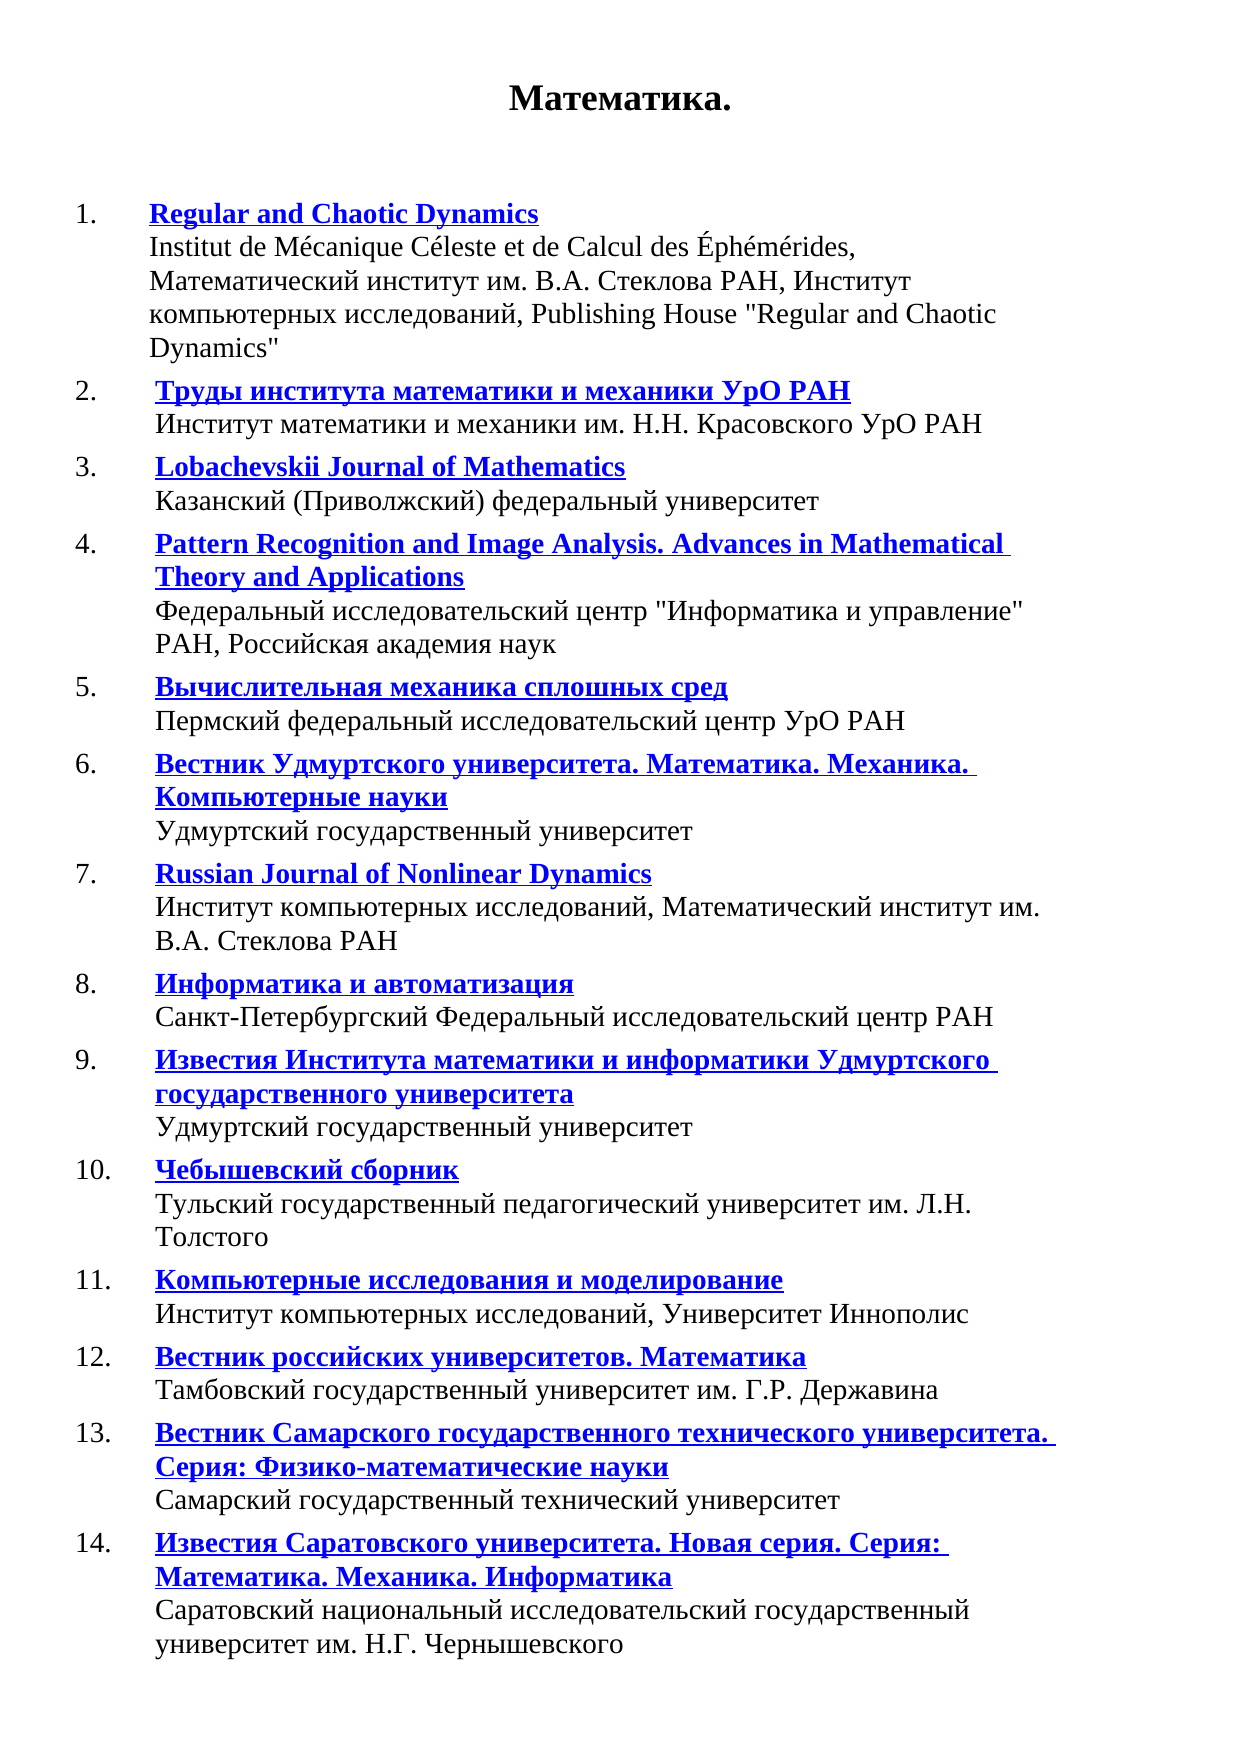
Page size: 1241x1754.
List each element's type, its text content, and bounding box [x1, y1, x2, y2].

table_cell Информатика и автоматизация Санкт-Петербургский Федеральный исследовательский центр РАН [75, 961, 1026, 1037]
table_header Regular and Chaotic Dynamics Institut de Mécanique Céleste et de Calcul des Éphémérides, Математический институт им. В.А. Стеклова РАН, Институт компьютерных исследований, Publishing House "Regular and Chaotic Dynamics" [75, 191, 1026, 368]
table_cell Известия Института математики и информатики Удмуртского государственного университета Удмуртский государственный университет [75, 1038, 1026, 1147]
table_cell Компьютерные исследования и моделирование Институт компьютерных исследований, Университет Иннополис [75, 1258, 1026, 1334]
table_cell Russian Journal of Nonlinear Dynamics Институт компьютерных исследований, Математический институт им. В.А. Стеклова РАН [75, 851, 1026, 961]
text Математика. [75, 75, 1165, 118]
table_cell Чебышевский сборник Тульский государственный педагогический университет им. Л.Н. Толстого [75, 1148, 1026, 1257]
table_cell Вестник Удмуртского университета. Математика. Механика. Компьютерные науки Удмуртский государственный университет [75, 741, 1026, 851]
table_cell Вычислительная механика сплошных сред Пермский федеральный исследовательский центр УрО РАН [75, 665, 1026, 741]
table_cell Pattern Recognition and Image Analysis. Advances in Mathematical Theory and Applications Федеральный исследовательский центр "Информатика и управление" РАН, Российская академия наук [75, 521, 1026, 664]
table_cell Lobachevskii Journal of Mathematics Казанский (Приволжский) федеральный университет [75, 445, 1026, 521]
table_cell Вестник Самарского государственного технического университета. Серия: Физико-математические науки Самарский государственный технический университет [75, 1410, 1026, 1520]
table_cell Вестник российских университетов. Математика Тамбовский государственный университет им. Г.Р. Державина [75, 1334, 1026, 1410]
table_cell Труды института математики и механики УрО РАН Институт математики и механики им. Н.Н. Красовского УрО РАН [75, 368, 1026, 444]
table_cell Известия Саратовского университета. Новая серия. Серия: Математика. Механика. Информатика Саратовский национальный исследовательский государственный университет им. Н.Г. Чернышевского [75, 1520, 1026, 1664]
